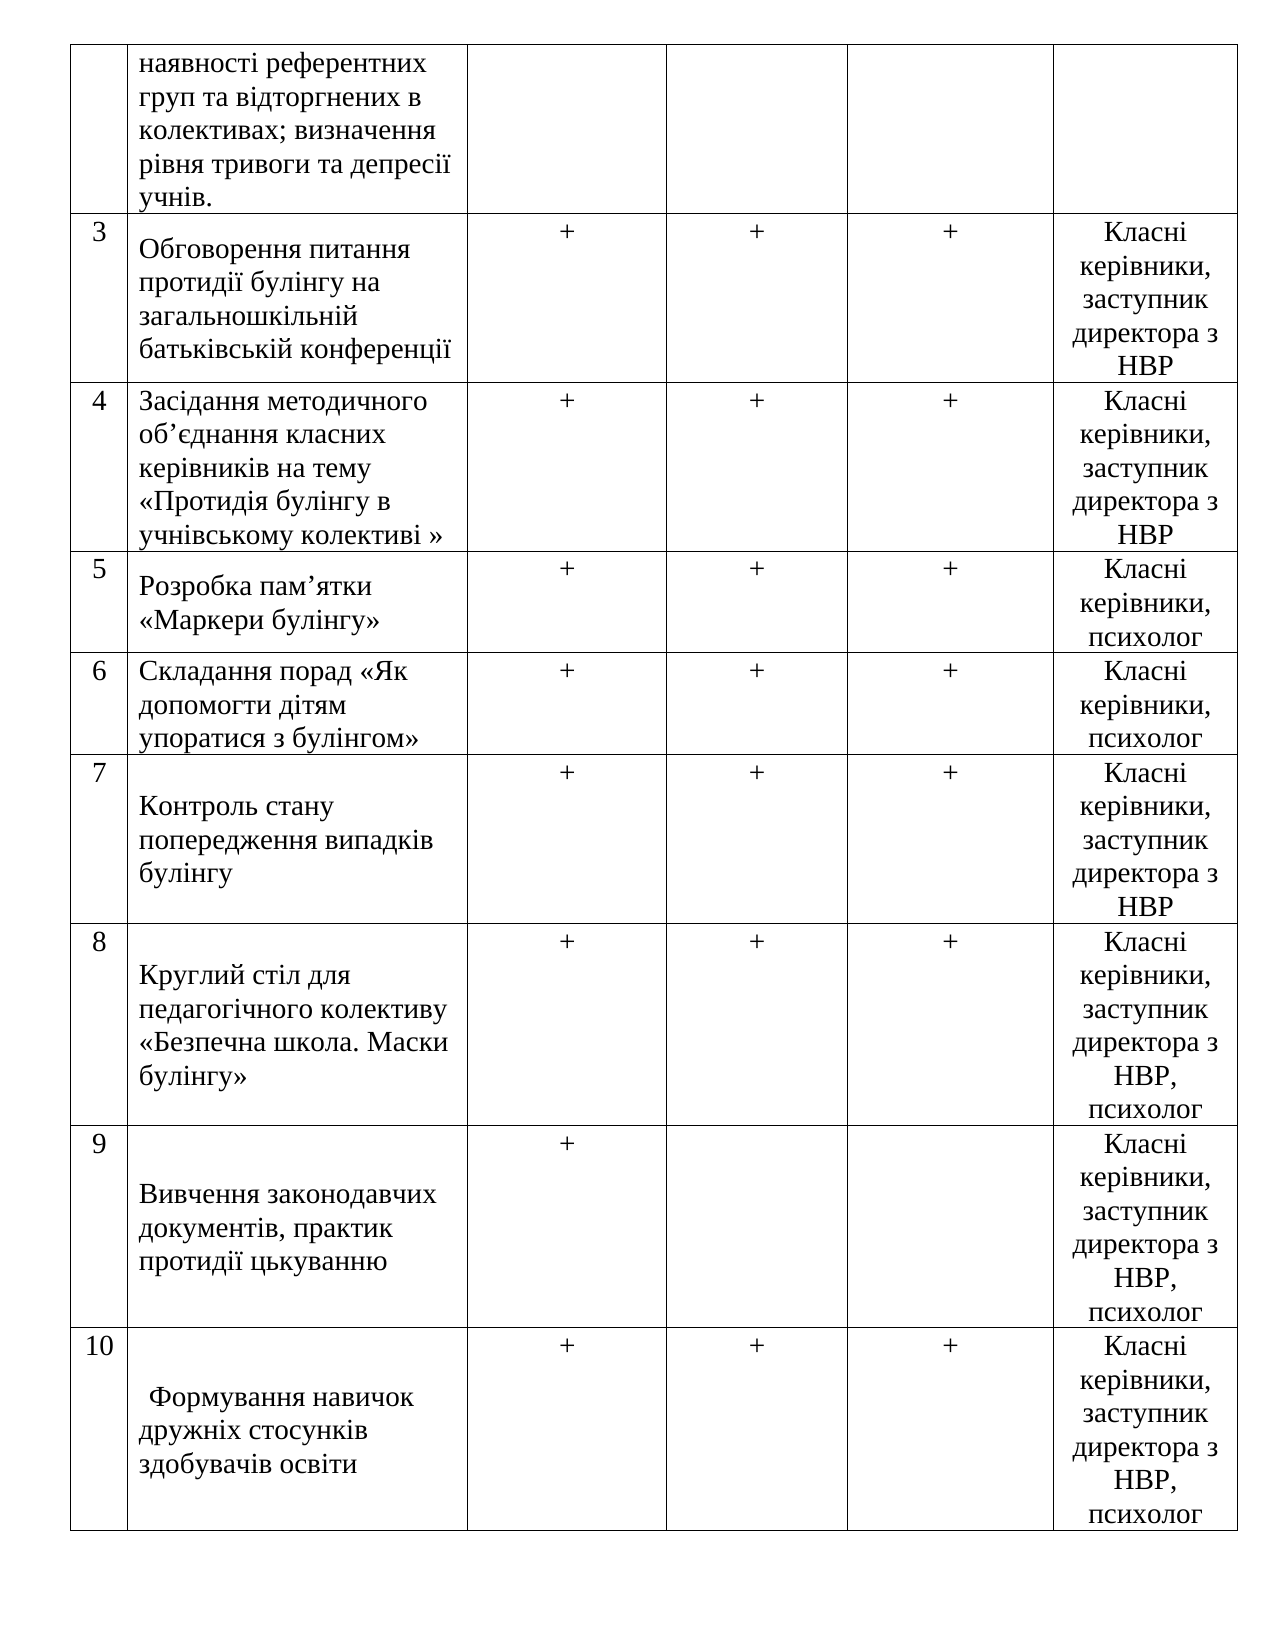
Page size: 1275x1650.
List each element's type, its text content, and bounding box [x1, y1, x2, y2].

table_cell + [468, 45, 666, 213]
table_cell + [667, 552, 847, 652]
table_cell Круглий стіл для педагогічного колективу «Безпечна школа. Маски булінгу» [128, 924, 467, 1125]
table_cell Класні керівники, психолог [1054, 552, 1237, 652]
table_cell 8 [71, 924, 127, 1125]
table_cell Обговорення питання протидії булінгу на загальношкільній батьківській конференції [128, 214, 467, 382]
table_cell + [848, 552, 1053, 652]
table_cell + [848, 214, 1053, 382]
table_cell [1054, 45, 1237, 213]
table_cell + [667, 924, 847, 1125]
table_cell 3 [71, 214, 127, 382]
table_cell Класні керівники, заступник директора з НВР [1054, 755, 1237, 923]
table_cell 9 [71, 1126, 127, 1327]
table_cell 2 [71, 45, 127, 213]
table_cell 4 [71, 383, 127, 551]
table_cell Формування навичок дружніх стосунків здобувачів освіти [128, 1328, 467, 1529]
table_cell + [468, 214, 666, 382]
table_cell + [667, 653, 847, 754]
table_cell + [468, 755, 666, 923]
table_cell Розробка пам’ятки «Маркери булінгу» [128, 552, 467, 652]
table_cell + [848, 924, 1053, 1125]
table_cell 7 [71, 755, 127, 923]
table_cell [848, 1126, 1053, 1327]
table_cell Класні керівники, заступник директора з НВР [1054, 383, 1237, 551]
table_cell 6 [71, 653, 127, 754]
table_cell + [848, 653, 1053, 754]
table_cell + [848, 45, 1053, 213]
table_cell + [468, 653, 666, 754]
table_cell + [667, 214, 847, 382]
table_cell + [667, 755, 847, 923]
table_cell + [848, 383, 1053, 551]
table_cell + [667, 383, 847, 551]
table_cell Вивчення законодавчих документів, практик протидії цькуванню [128, 1126, 467, 1327]
table_cell Складання порад «Як допомогти дітям упоратися з булінгом» [128, 653, 467, 754]
table_cell + [848, 1328, 1053, 1529]
table_cell + [667, 1328, 847, 1529]
table_cell + [667, 45, 847, 213]
table_cell 5 [71, 552, 127, 652]
table_cell 10 [71, 1328, 127, 1529]
table_cell + [848, 755, 1053, 923]
table_cell + [468, 552, 666, 652]
table_cell + [468, 1328, 666, 1529]
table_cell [128, 45, 467, 213]
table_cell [1054, 1126, 1237, 1327]
table_cell Засідання методичного об’єднання класних керівників на тему «Протидія булінгу в учнівському колективі » [128, 383, 467, 551]
table_cell + [468, 924, 666, 1125]
table_cell Класні керівники, заступник директора з НВР, психолог [1054, 924, 1237, 1125]
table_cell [1054, 1328, 1237, 1529]
table_cell + [468, 383, 666, 551]
table_cell Класні керівники, психолог [1054, 653, 1237, 754]
table_cell Класні керівники, заступник директора з НВР [1054, 214, 1237, 382]
table_cell Контроль стану попередження випадків булінгу [128, 755, 467, 923]
table_cell [667, 1126, 847, 1327]
table_cell + [468, 1126, 666, 1327]
